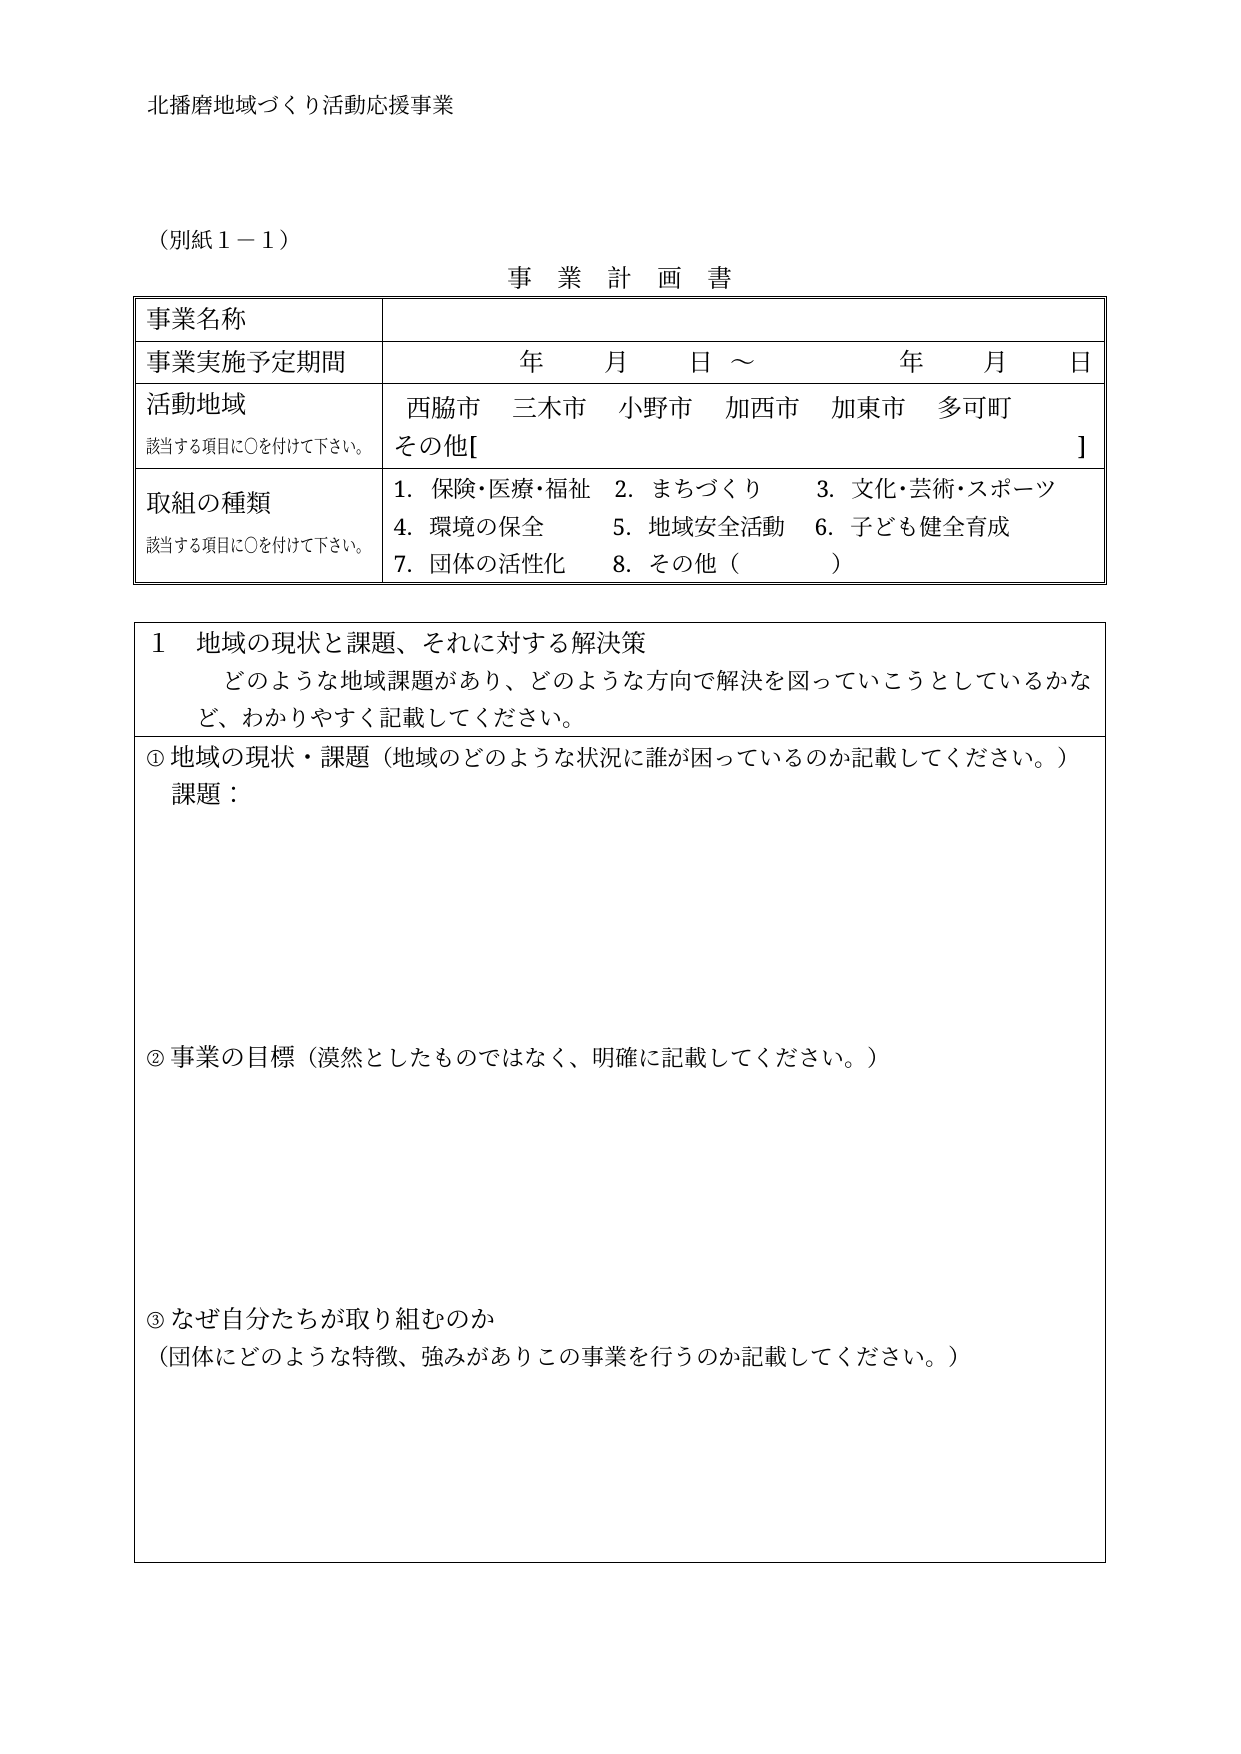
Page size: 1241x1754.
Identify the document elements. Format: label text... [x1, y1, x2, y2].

text （別紙１－１） [148, 221, 1092, 258]
table_cell 事業実施予定期間 [136, 342, 382, 383]
table_cell 年 月 日～ 年 月 日 [383, 342, 1104, 383]
table_header 事業名称 [136, 299, 382, 341]
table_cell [135, 737, 1105, 1562]
table_header １ 地域の現状と課題、それに対する解決策 どのような地域課題があり、どのような方向で解決を図っていこうとしているかなど、わかりやすく記載してください。 [135, 623, 1105, 736]
text 事 業 計 画 書 [148, 258, 1092, 296]
table_cell 保険･医療･福祉 2．まちづくり 3．文化･芸術･スポーツ 4．環境の保全 5．地域安全活動 6．子ども健全育成 7．団体の活性化 8．その他（ ） [383, 469, 1104, 582]
table_header [383, 299, 1104, 341]
table_cell 取組の種類 該当する項目に○を付けて下さい。 [136, 469, 382, 582]
table_cell 活動地域 該当する項目に○を付けて下さい。 [136, 384, 382, 468]
table_cell 西脇市 三木市 小野市 加西市 加東市 多可町 その他[ ] [383, 384, 1104, 468]
